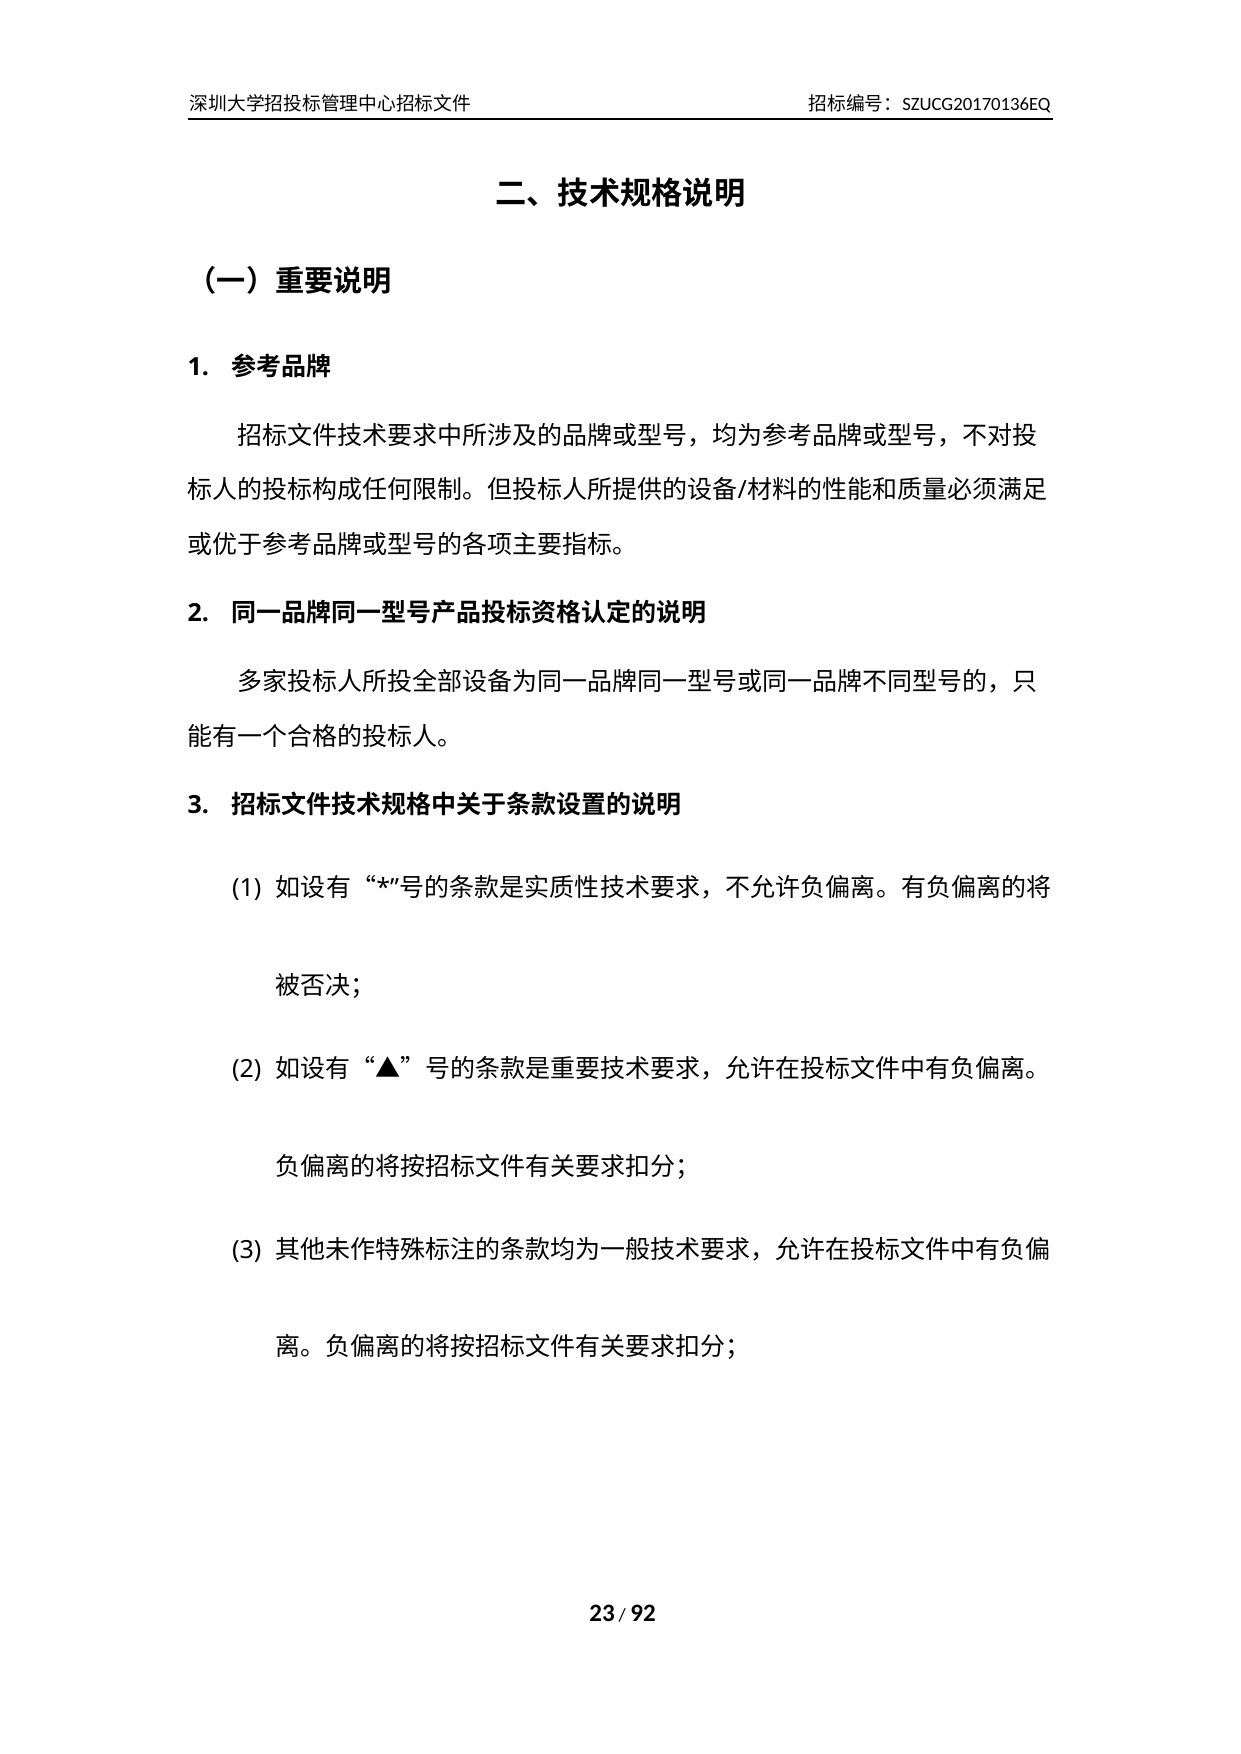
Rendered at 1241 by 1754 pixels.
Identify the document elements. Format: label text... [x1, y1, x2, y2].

list 同一品牌同一型号产品投标资格认定的说明 [187, 578, 1053, 643]
text 多家投标人所投全部设备为同一品牌同一型号或同一品牌不同型号的，只能有一个合格的投标人。 [187, 662, 1053, 752]
text （一）重要说明 [187, 246, 1053, 311]
list 如设有“*”号的条款是实质性技术要求，不允许负偏离。有负偏离的将被否决； [232, 853, 1053, 1016]
list 招标文件技术规格中关于条款设置的说明 [187, 770, 1053, 835]
list 如设有“▲”号的条款是重要技术要求，允许在投标文件中有负偏离。负偏离的将按招标文件有关要求扣分； [232, 1034, 1053, 1197]
list 其他未作特殊标注的条款均为一般技术要求，允许在投标文件中有负偏离。负偏离的将按招标文件有关要求扣分； [232, 1215, 1053, 1377]
text 二、技术规格说明 [187, 158, 1053, 223]
list 参考品牌 [187, 332, 1053, 397]
text 招标文件技术要求中所涉及的品牌或型号，均为参考品牌或型号，不对投标人的投标构成任何限制。但投标人所提供的设备/材料的性能和质量必须满足或优于参考品牌或型号的各项主要指标。 [187, 415, 1053, 560]
